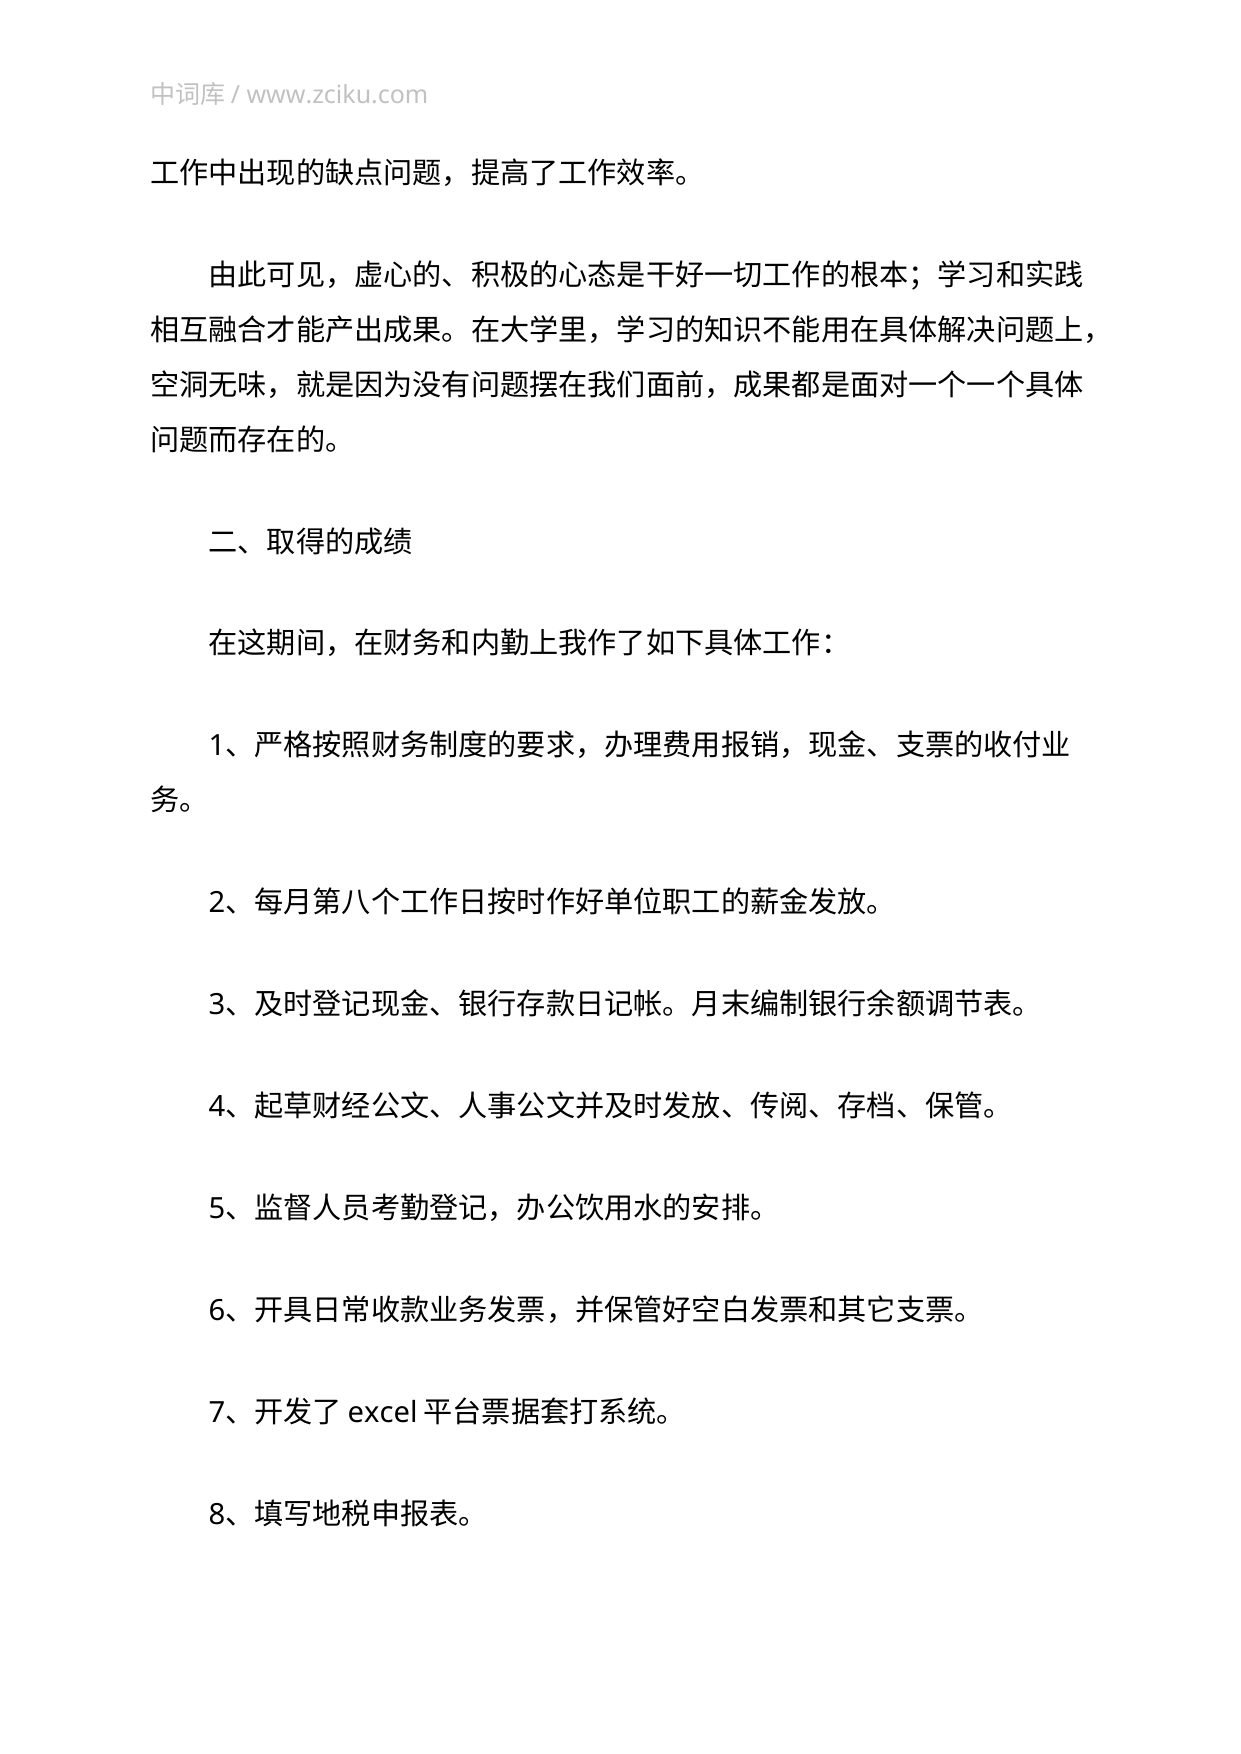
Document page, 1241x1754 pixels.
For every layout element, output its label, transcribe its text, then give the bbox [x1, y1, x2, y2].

text 2、每月第八个工作日按时作好单位职工的薪金发放。 [150, 878, 1090, 921]
text 1、严格按照财务制度的要求，办理费用报销，现金、支票的收付业务。 [150, 722, 1090, 819]
text 5、监督人员考勤登记，办公饮用水的安排。 [150, 1184, 1090, 1227]
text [150, 150, 1090, 192]
text 3、及时登记现金、银行存款日记帐。月末编制银行余额调节表。 [150, 981, 1090, 1023]
text 二、取得的成绩 [150, 518, 1090, 561]
text 8、填写地税申报表。 [150, 1490, 1090, 1533]
text 4、起草财经公文、人事公文并及时发放、传阅、存档、保管。 [150, 1082, 1090, 1125]
text 6、开具日常收款业务发票，并保管好空白发票和其它支票。 [150, 1286, 1090, 1329]
text 由此可见，虚心的、积极的心态是干好一切工作的根本；学习和实践相互融合才能产出成果。在大学里，学习的知识不能用在具体解决问题上，空洞无味，就是因为没有问题摆在我们面前，成果都是面对一个一个具体问题而存在的。 [150, 252, 1090, 459]
text 在这期间，在财务和内勤上我作了如下具体工作： [150, 620, 1090, 662]
text 7、开发了excel平台票据套打系统。 [150, 1388, 1090, 1431]
